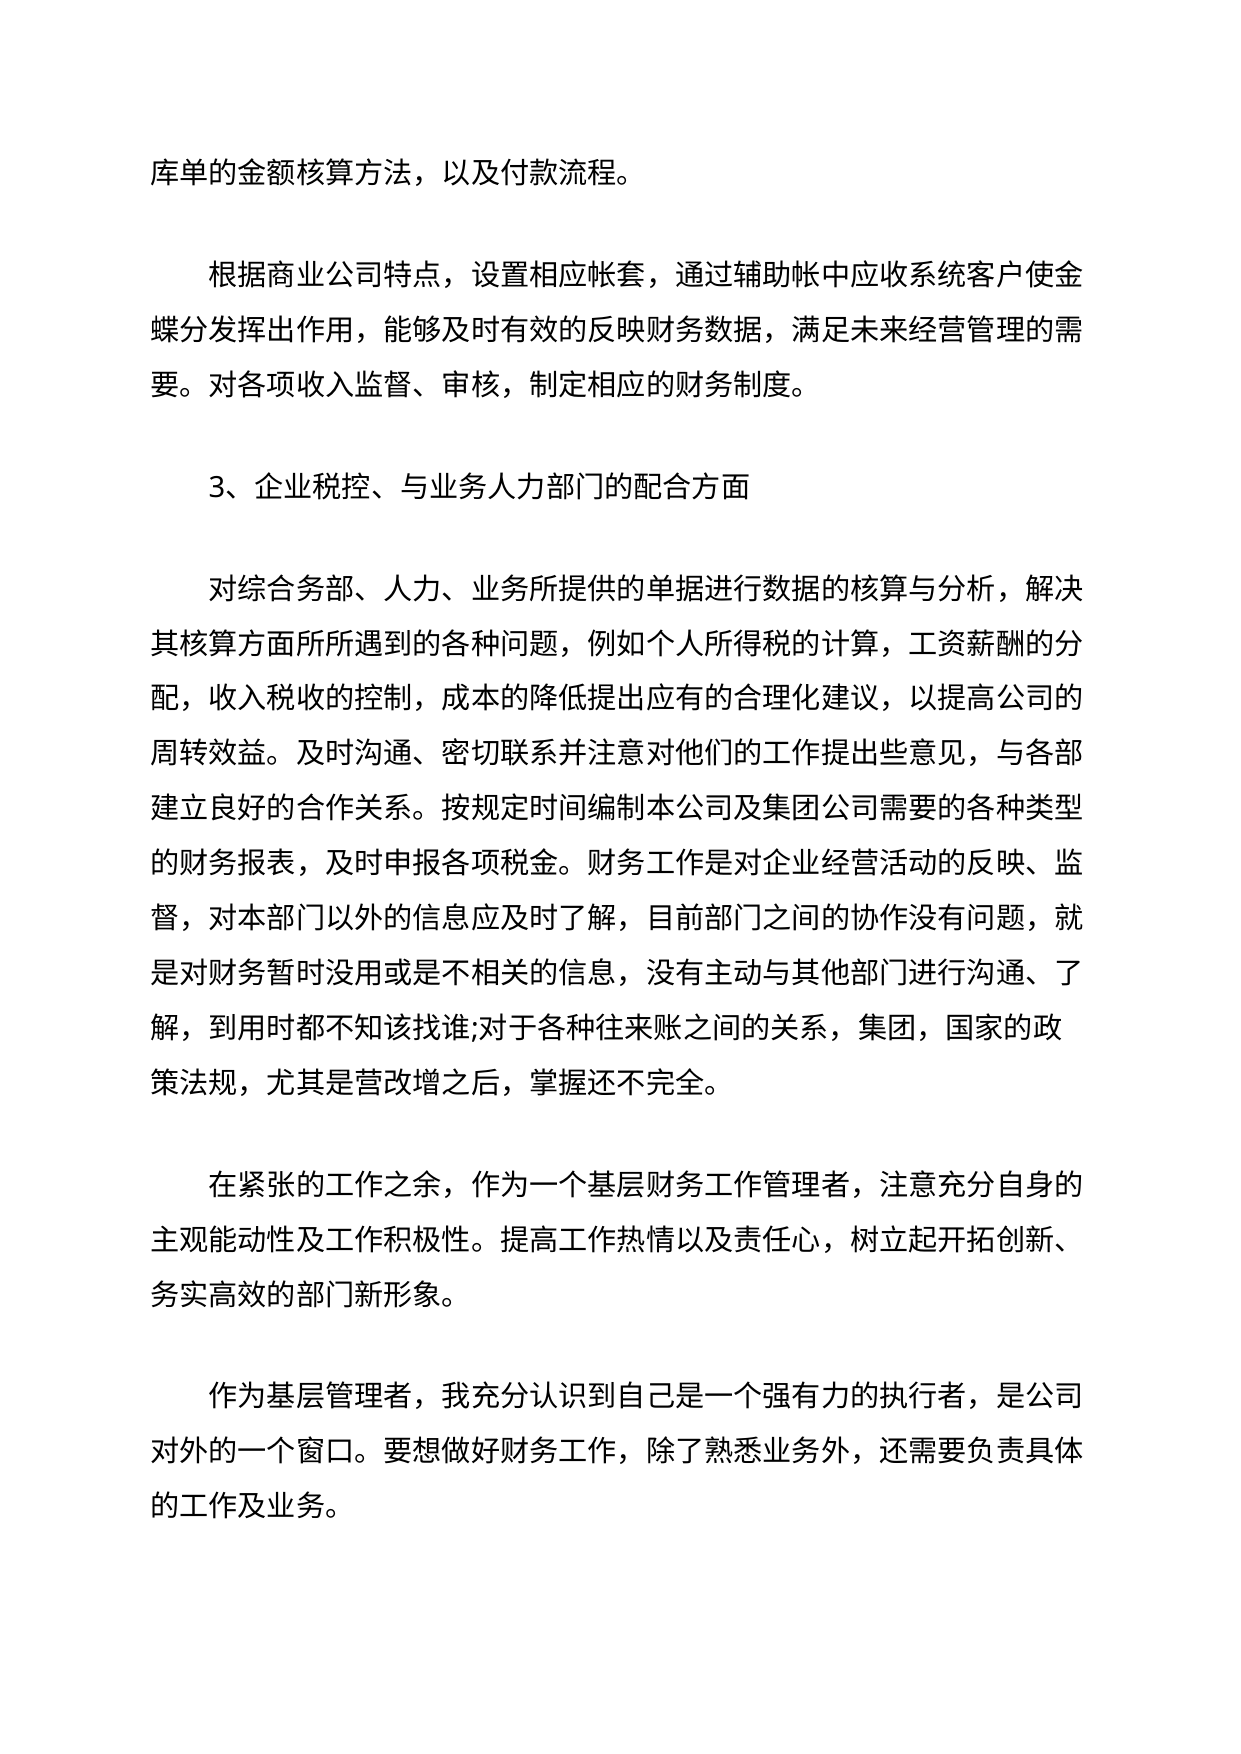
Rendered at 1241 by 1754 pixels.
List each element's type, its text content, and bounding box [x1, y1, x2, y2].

text 作为基层管理者，我充分认识到自己是一个强有力的执行者，是公司对外的一个窗口。要想做好财务工作，除了熟悉业务外，还需要负责具体的工作及业务。 [150, 1373, 1090, 1525]
text 在紧张的工作之余，作为一个基层财务工作管理者，注意充分自身的主观能动性及工作积极性。提高工作热情以及责任心，树立起开拓创新、务实高效的部门新形象。 [150, 1161, 1090, 1313]
text 根据商业公司特点，设置相应帐套，通过辅助帐中应收系统客户使金蝶分发挥出作用，能够及时有效的反映财务数据，满足未来经营管理的需要。对各项收入监督、审核，制定相应的财务制度。 [150, 252, 1090, 404]
text 对综合务部、人力、业务所提供的单据进行数据的核算与分析，解决其核算方面所所遇到的各种问题，例如个人所得税的计算，工资薪酬的分配，收入税收的控制，成本的降低提出应有的合理化建议，以提高公司的周转效益。及时沟通、密切联系并注意对他们的工作提出些意见，与各部建立良好的合作关系。按规定时间编制本公司及集团公司需要的各种类型的财务报表，及时申报各项税金。财务工作是对企业经营活动的反映、监督，对本部门以外的信息应及时了解，目前部门之间的协作没有问题，就是对财务暂时没用或是不相关的信息，没有主动与其他部门进行沟通、了解，到用时都不知该找谁;对于各种往来账之间的关系，集团，国家的政策法规，尤其是营改增之后，掌握还不完全。 [150, 565, 1090, 1102]
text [150, 150, 1090, 192]
text 3、企业税控、与业务人力部门的配合方面 [150, 463, 1090, 506]
